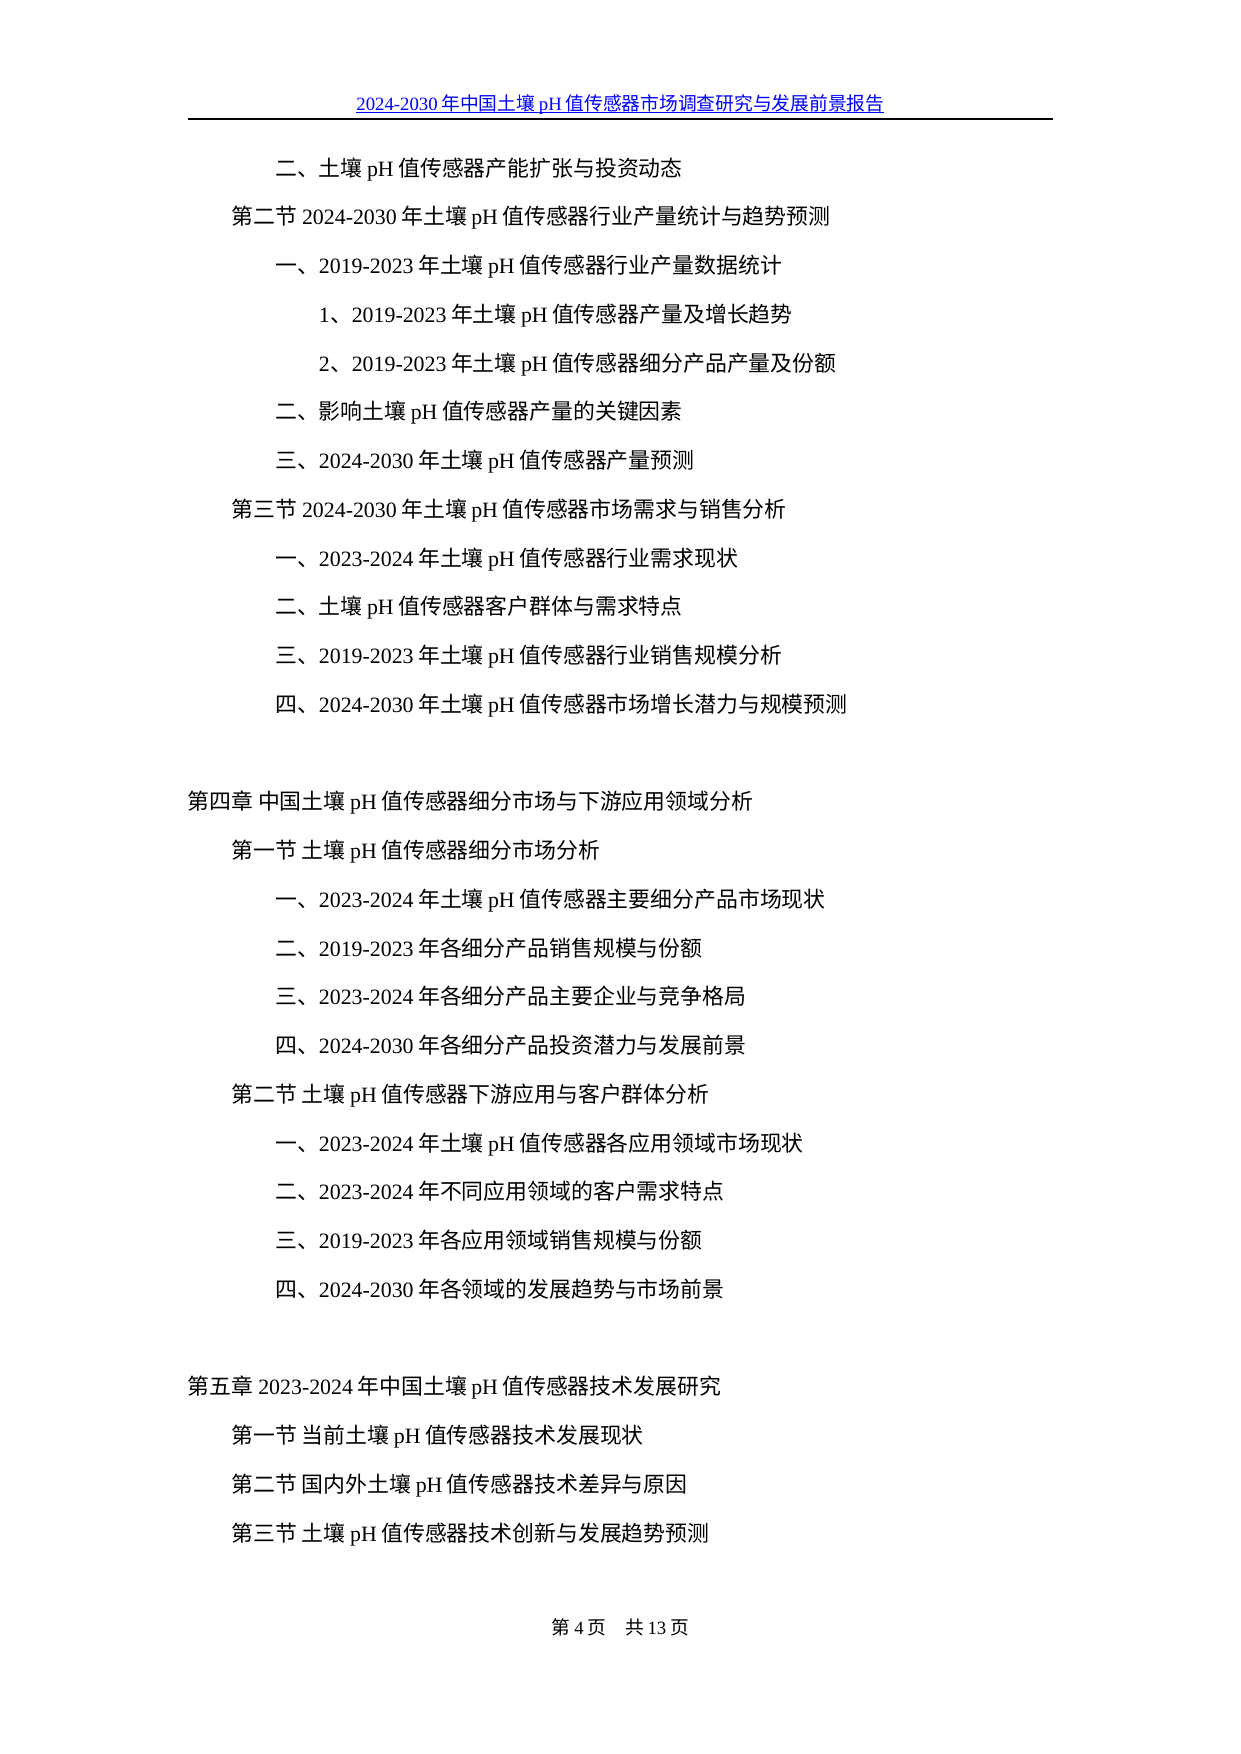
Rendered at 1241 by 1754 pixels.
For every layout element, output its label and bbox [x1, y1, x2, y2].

text [187, 150, 1053, 1548]
